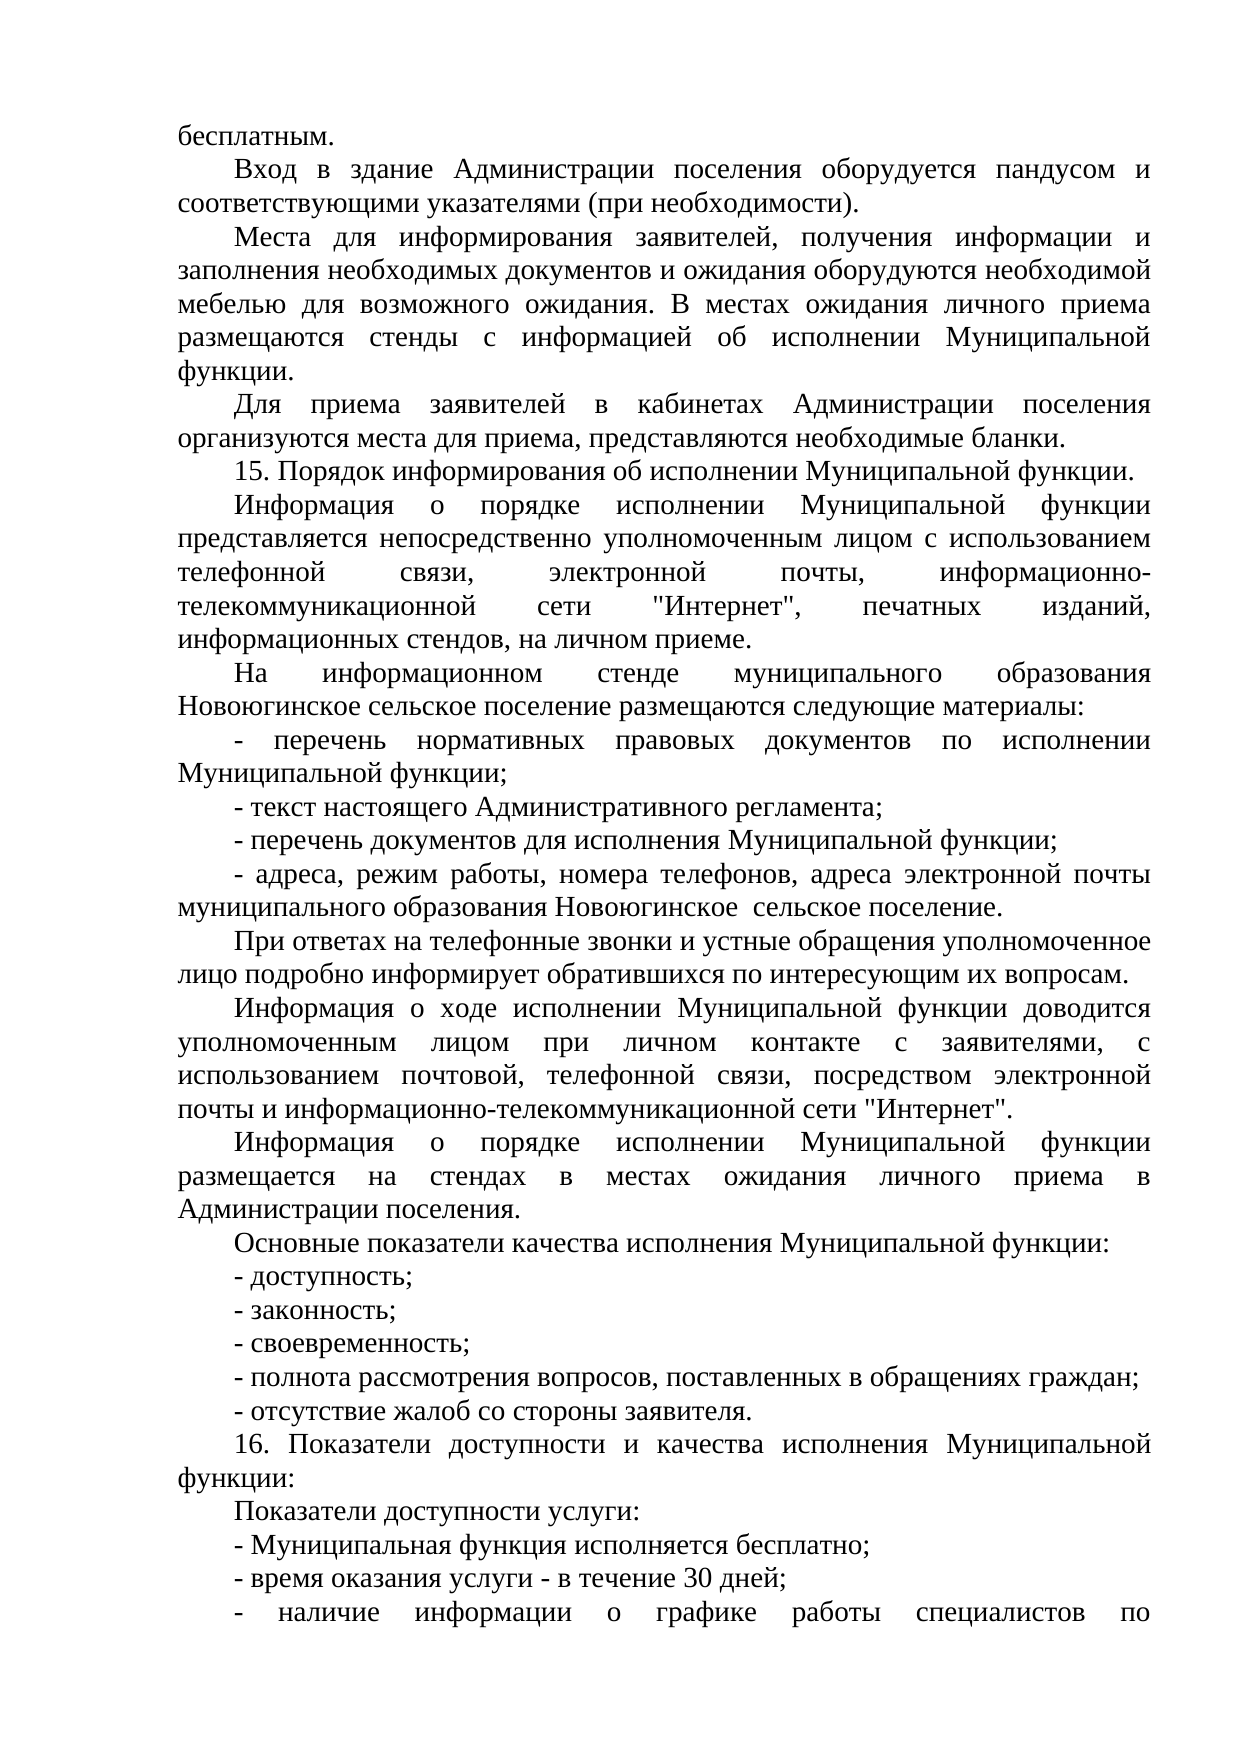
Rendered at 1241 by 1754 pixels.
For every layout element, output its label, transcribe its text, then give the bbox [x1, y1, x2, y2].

text Места для информирования заявителей, получения информации и заполнения необходимых документов и ожидания оборудуются необходимой мебелью для возможного ожидания. В местах ожидания личного приема размещаются стенды с информацией об исполнении Муниципальной функции. [177, 219, 1152, 386]
text Информация о порядке исполнении Муниципальной функции размещается на стендах в местах ожидания личного приема в Администрации поселения. [177, 1124, 1152, 1225]
text 15. Порядок информирования об исполнении Муниципальной функции. [177, 453, 1152, 487]
text - время оказания услуги - в течение 30 дней; [177, 1560, 1152, 1594]
text Для приема заявителей в кабинетах Администрации поселения организуются места для приема, представляются необходимые бланки. [177, 386, 1152, 453]
text - адреса, режим работы, номера телефонов, адреса электронной почты муниципального образования Новоюгинское сельское поселение. [177, 856, 1152, 923]
text - законность; [177, 1292, 1152, 1326]
text На информационном стенде муниципального образования Новоюгинское сельское поселение размещаются следующие материалы: [177, 655, 1152, 722]
text Вход в здание Администрации поселения оборудуется пандусом и соответствующими указателями (при необходимости). [177, 152, 1152, 219]
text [177, 118, 1152, 152]
text - полнота рассмотрения вопросов, поставленных в обращениях граждан; [177, 1359, 1152, 1393]
text Информация о порядке исполнении Муниципальной функции представляется непосредственно уполномоченным лицом с использованием телефонной связи, электронной почты, информационно-телекоммуникационной сети "Интернет", печатных изданий, информационных стендов, на личном приеме. [177, 487, 1152, 655]
text При ответах на телефонные звонки и устные обращения уполномоченное лицо подробно информирует обратившихся по интересующим их вопросам. [177, 923, 1152, 990]
text - перечень нормативных правовых документов по исполнении Муниципальной функции; [177, 722, 1152, 789]
text - Муниципальная функция исполняется бесплатно; [177, 1527, 1152, 1560]
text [177, 1594, 1152, 1627]
text Основные показатели качества исполнения Муниципальной функции: [177, 1225, 1152, 1258]
text - текст настоящего Административного регламента; [177, 789, 1152, 822]
text 16. Показатели доступности и качества исполнения Муниципальной функции: [177, 1426, 1152, 1493]
text - отсутствие жалоб со стороны заявителя. [177, 1393, 1152, 1426]
text - своевременность; [177, 1326, 1152, 1359]
text Показатели доступности услуги: [177, 1493, 1152, 1527]
text - перечень документов для исполнения Муниципальной функции; [177, 822, 1152, 856]
text Информация о ходе исполнении Муниципальной функции доводится уполномоченным лицом при личном контакте с заявителями, с использованием почтовой, телефонной связи, посредством электронной почты и информационно-телекоммуникационной сети "Интернет". [177, 990, 1152, 1124]
text - доступность; [177, 1258, 1152, 1292]
